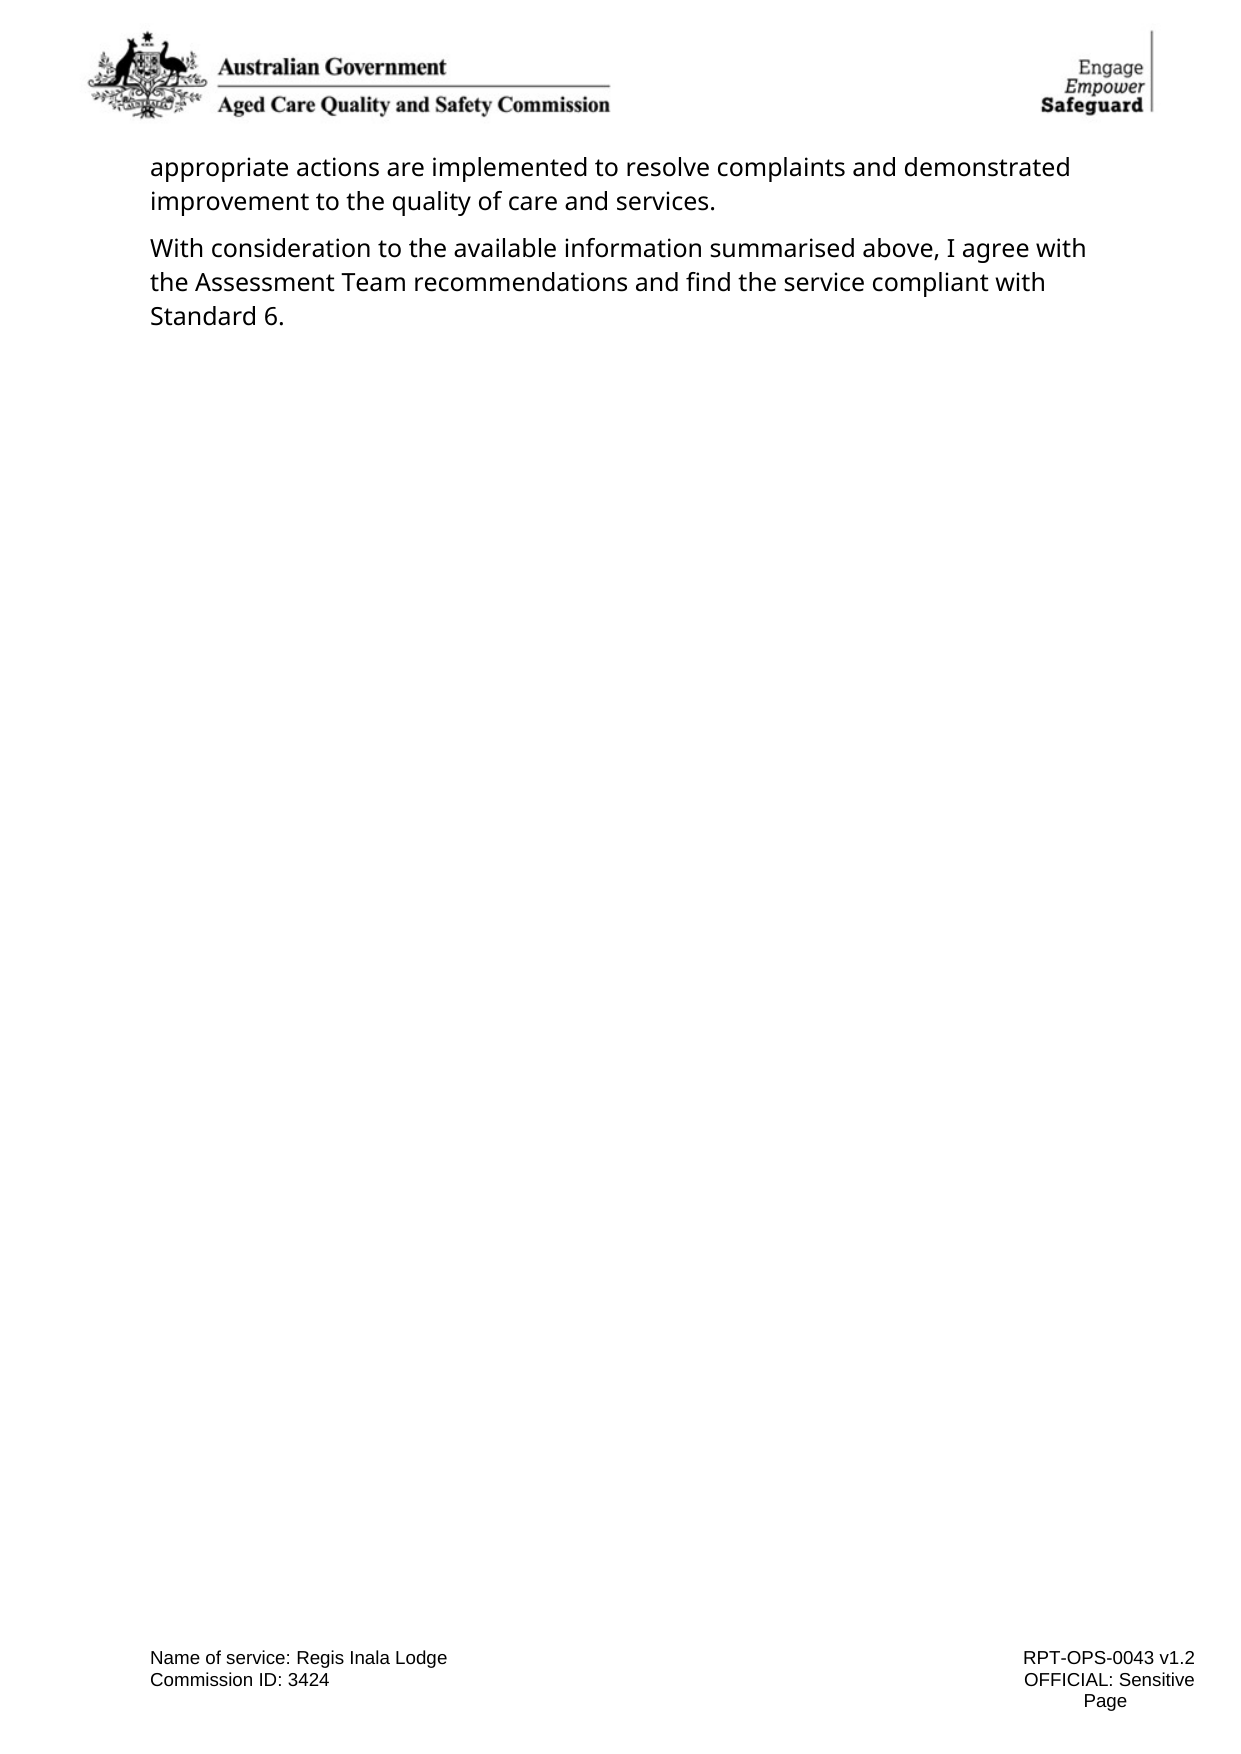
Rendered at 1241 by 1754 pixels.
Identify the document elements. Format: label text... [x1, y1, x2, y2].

text With consideration to the available information summarised above, I agree with the Assessment Team recommendations and find the service compliant with Standard 6. [150, 231, 1090, 333]
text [150, 150, 1090, 218]
picture [0, 23, 1241, 131]
